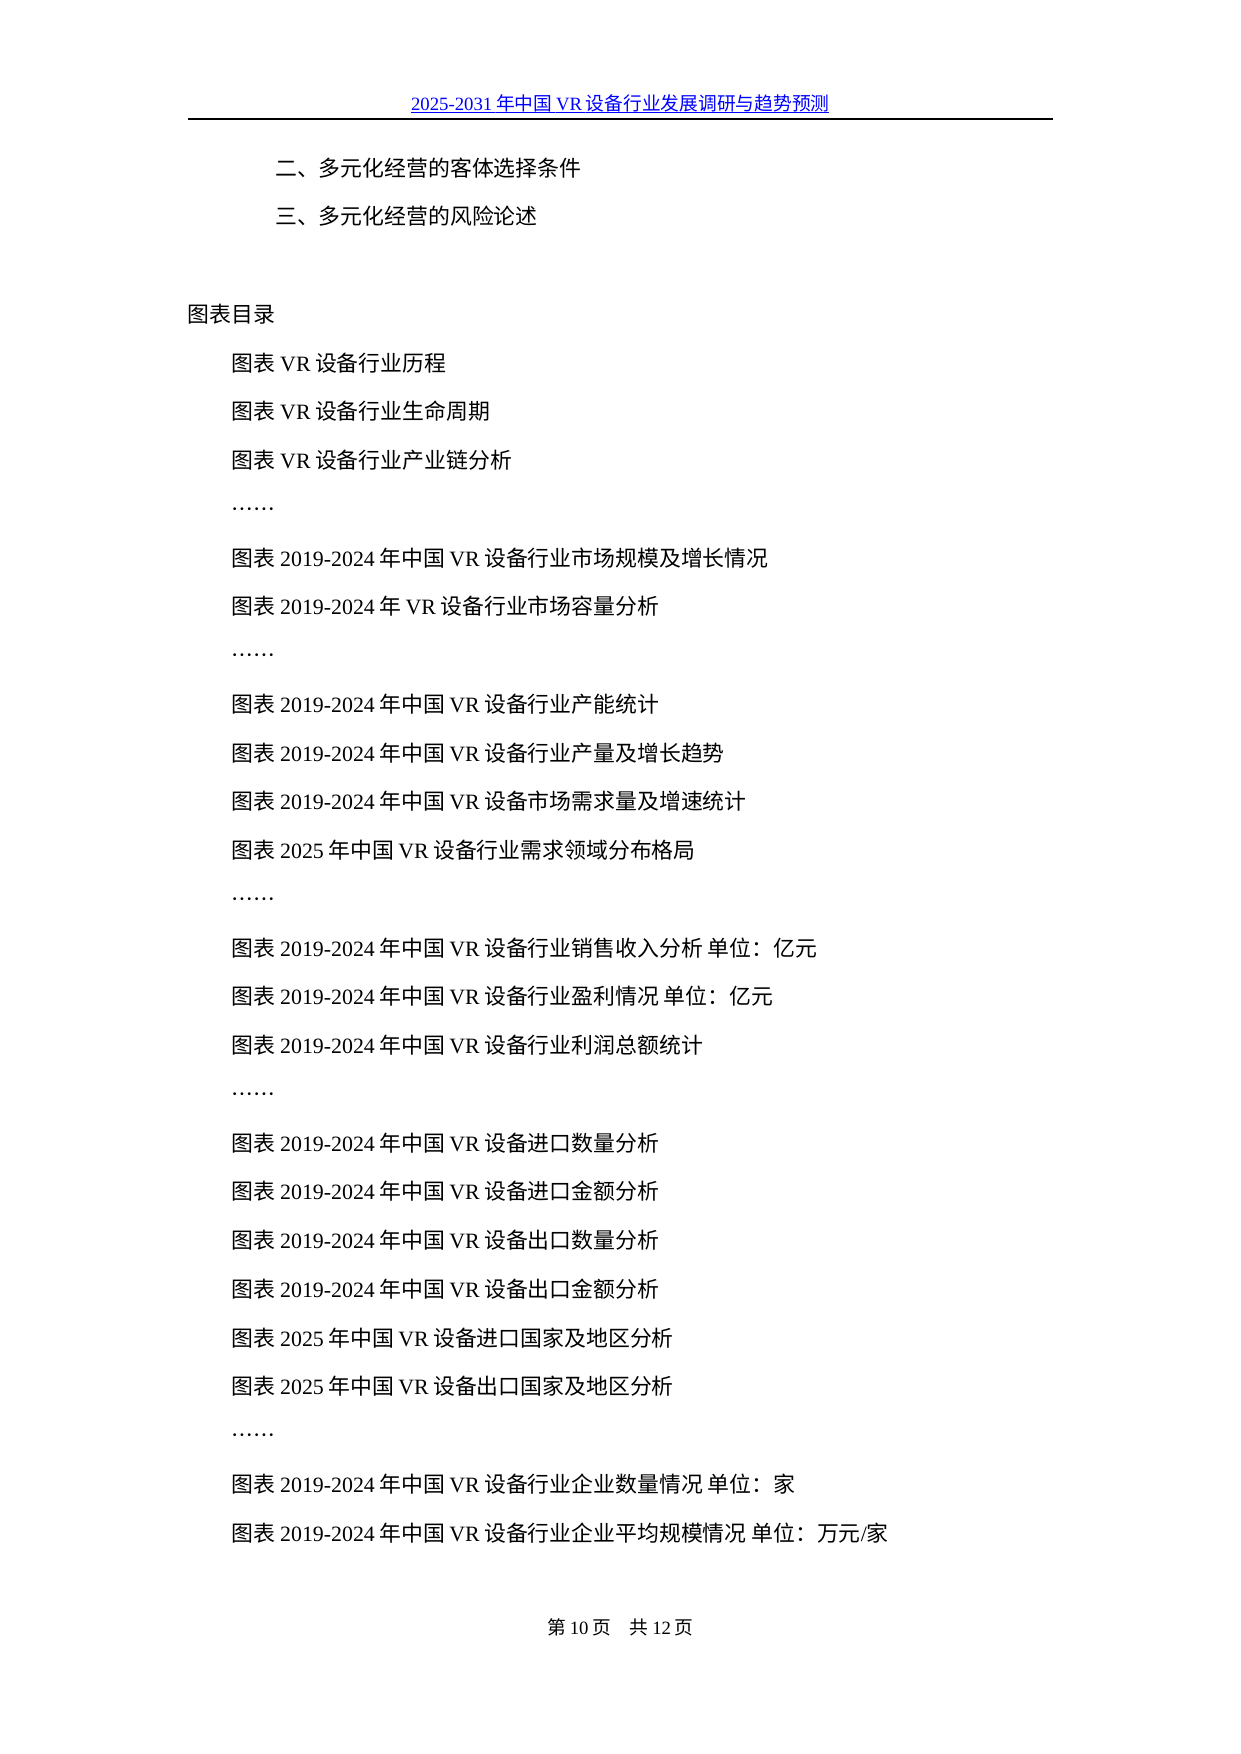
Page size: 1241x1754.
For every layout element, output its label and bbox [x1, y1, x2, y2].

text [187, 150, 1053, 1548]
